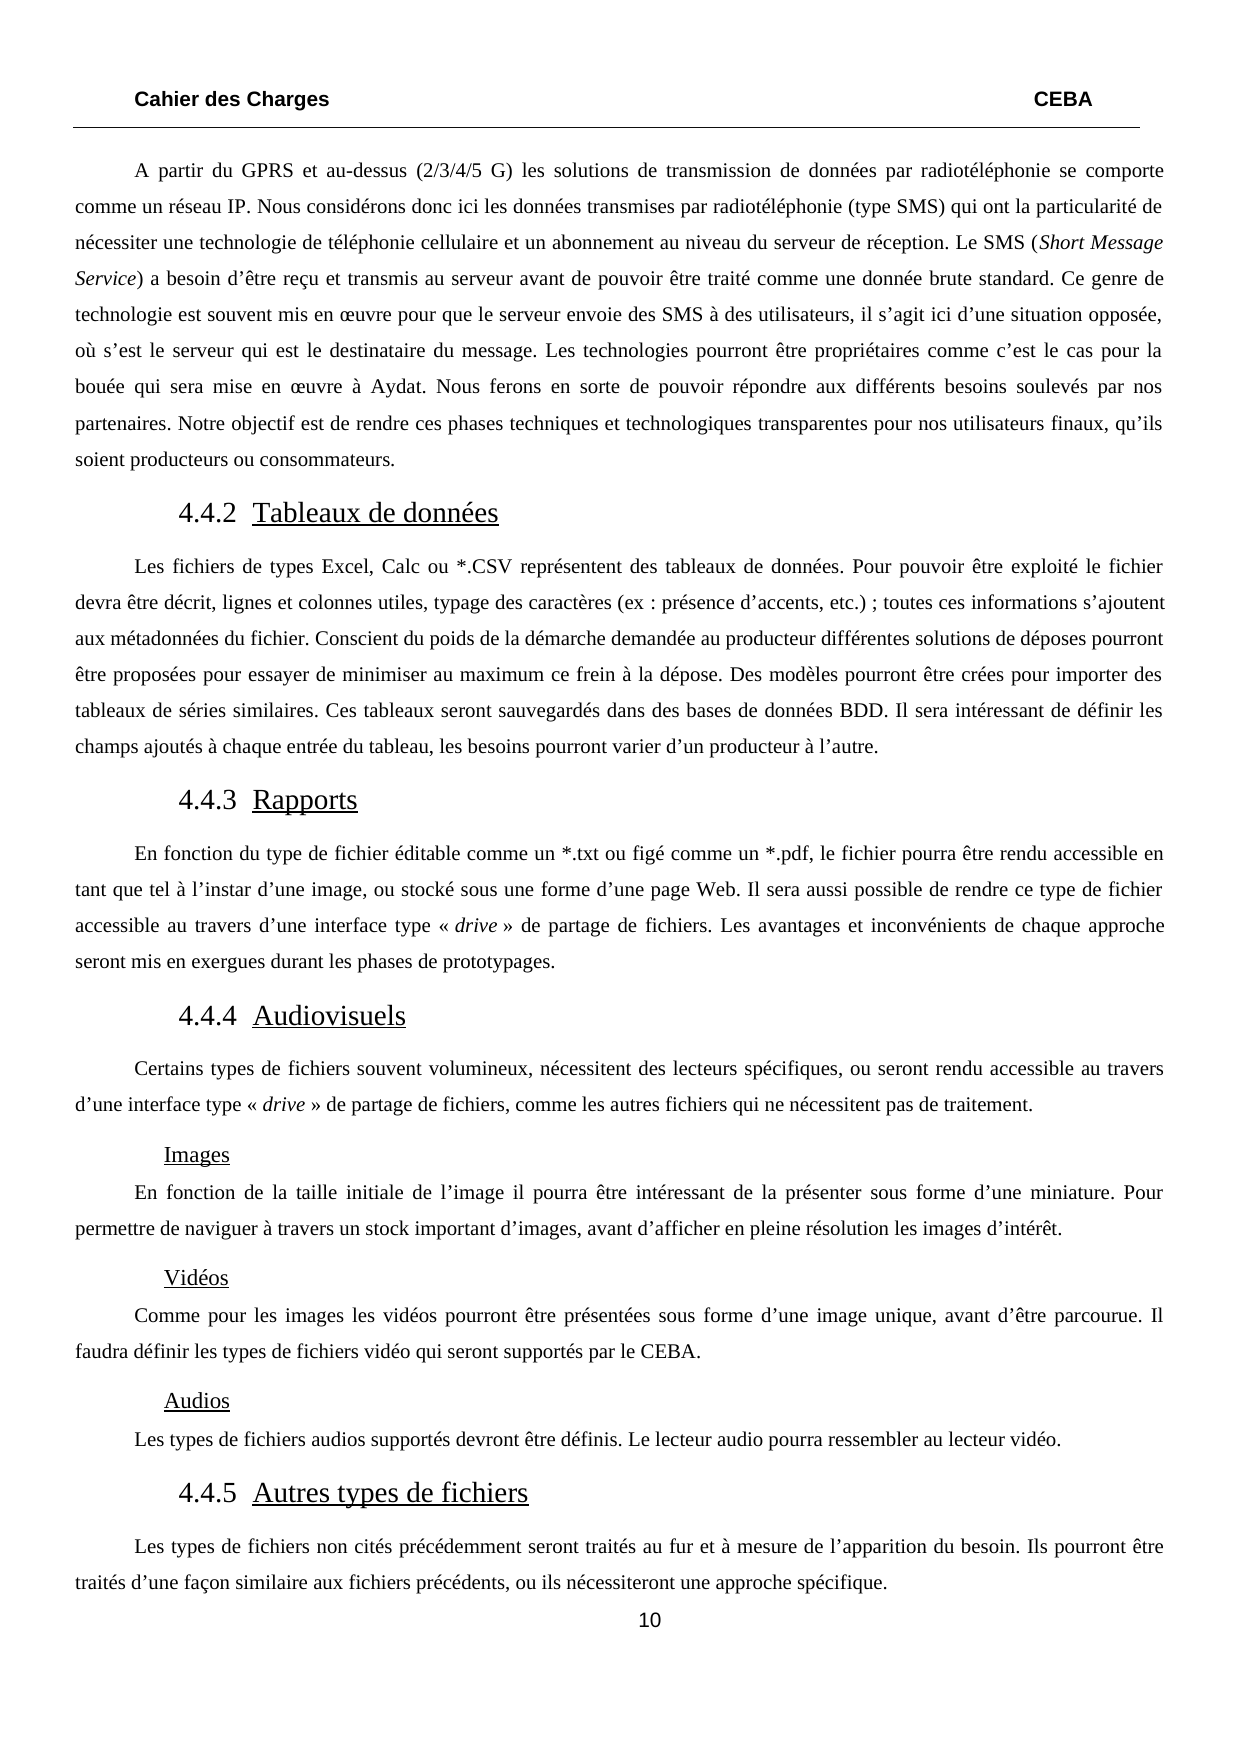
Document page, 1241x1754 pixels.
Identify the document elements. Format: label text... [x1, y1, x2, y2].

subtitle Tableaux de données [178, 495, 1165, 529]
subtitle Audiovisuels [178, 998, 1165, 1031]
subtitle Audios [164, 1388, 1165, 1414]
text A partir du GPRS et au-dessus (2/3/4/5 G) les solutions de transmission de données par radiotéléphonie se comporte comme un réseau IP. Nous considérons donc ici les données transmises par radiotéléphonie (type SMS) qui ont la particularité de nécessiter une technologie de téléphonie cellulaire et un abonnement au niveau du serveur de réception. Le SMS (Short Message Service) a besoin d’être reçu et transmis au serveur avant de pouvoir être traité comme une donnée brute standard. Ce genre de technologie est souvent mis en œuvre pour que le serveur envoie des SMS à des utilisateurs, il s’agit ici d’une situation opposée, où s’est le serveur qui est le destinataire du message. Les technologies pourront être propriétaires comme c’est le cas pour la bouée qui sera mise en œuvre à Aydat. Nous ferons en sorte de pouvoir répondre aux différents besoins soulevés par nos partenaires. Notre objectif est de rendre ces phases techniques et technologiques transparentes pour nos utilisateurs finaux, qu’ils soient producteurs ou consommateurs. [75, 158, 1165, 471]
text En fonction du type de fichier éditable comme un *.txt ou figé comme un *.pdf, le fichier pourra être rendu accessible en tant que tel à l’instar d’une image, ou stocké sous une forme d’une page Web. Il sera aussi possible de rendre ce type de fichier accessible au travers d’une interface type « drive » de partage de fichiers. Les avantages et inconvénients de chaque approche seront mis en exergues durant les phases de prototypages. [75, 841, 1165, 973]
text Les types de fichiers non cités précédemment seront traités au fur et à mesure de l’apparition du besoin. Ils pourront être traités d’une façon similaire aux fichiers précédents, ou ils nécessiteront une approche spécifique. [75, 1533, 1165, 1594]
subtitle Vidéos [164, 1264, 1165, 1291]
subtitle Rapports [178, 782, 1165, 816]
text Comme pour les images les vidéos pourront être présentées sous forme d’une image unique, avant d’être parcourue. Il faudra définir les types de fichiers vidéo qui seront supportés par le CEBA. [75, 1303, 1165, 1363]
subtitle Images [164, 1141, 1165, 1167]
text En fonction de la taille initiale de l’image il pourra être intéressant de la présenter sous forme d’une miniature. Pour permettre de naviguer à travers un stock important d’images, avant d’afficher en pleine résolution les images d’intérêt. [75, 1179, 1165, 1240]
text Certains types de fichiers souvent volumineux, nécessitent des lecteurs spécifiques, ou seront rendu accessible au travers d’une interface type « drive » de partage de fichiers, comme les autres fichiers qui ne nécessitent pas de traitement. [75, 1056, 1165, 1116]
text Les fichiers de types Excel, Calc ou *.CSV représentent des tableaux de données. Pour pouvoir être exploité le fichier devra être décrit, lignes et colonnes utiles, typage des caractères (ex : présence d’accents, etc.) ; toutes ces informations s’ajoutent aux métadonnées du fichier. Conscient du poids de la démarche demandée au producteur différentes solutions de déposes pourront être proposées pour essayer de minimiser au maximum ce frein à la dépose. Des modèles pourront être crées pour importer des tableaux de séries similaires. Ces tableaux seront sauvegardés dans des bases de données BDD. Il sera intéressant de définir les champs ajoutés à chaque entrée du tableau, les besoins pourront varier d’un producteur à l’autre. [75, 554, 1165, 758]
text Les types de fichiers audios supportés devront être définis. Le lecteur audio pourra ressembler au lecteur vidéo. [75, 1426, 1165, 1451]
subtitle Autres types de fichiers [178, 1475, 1165, 1508]
